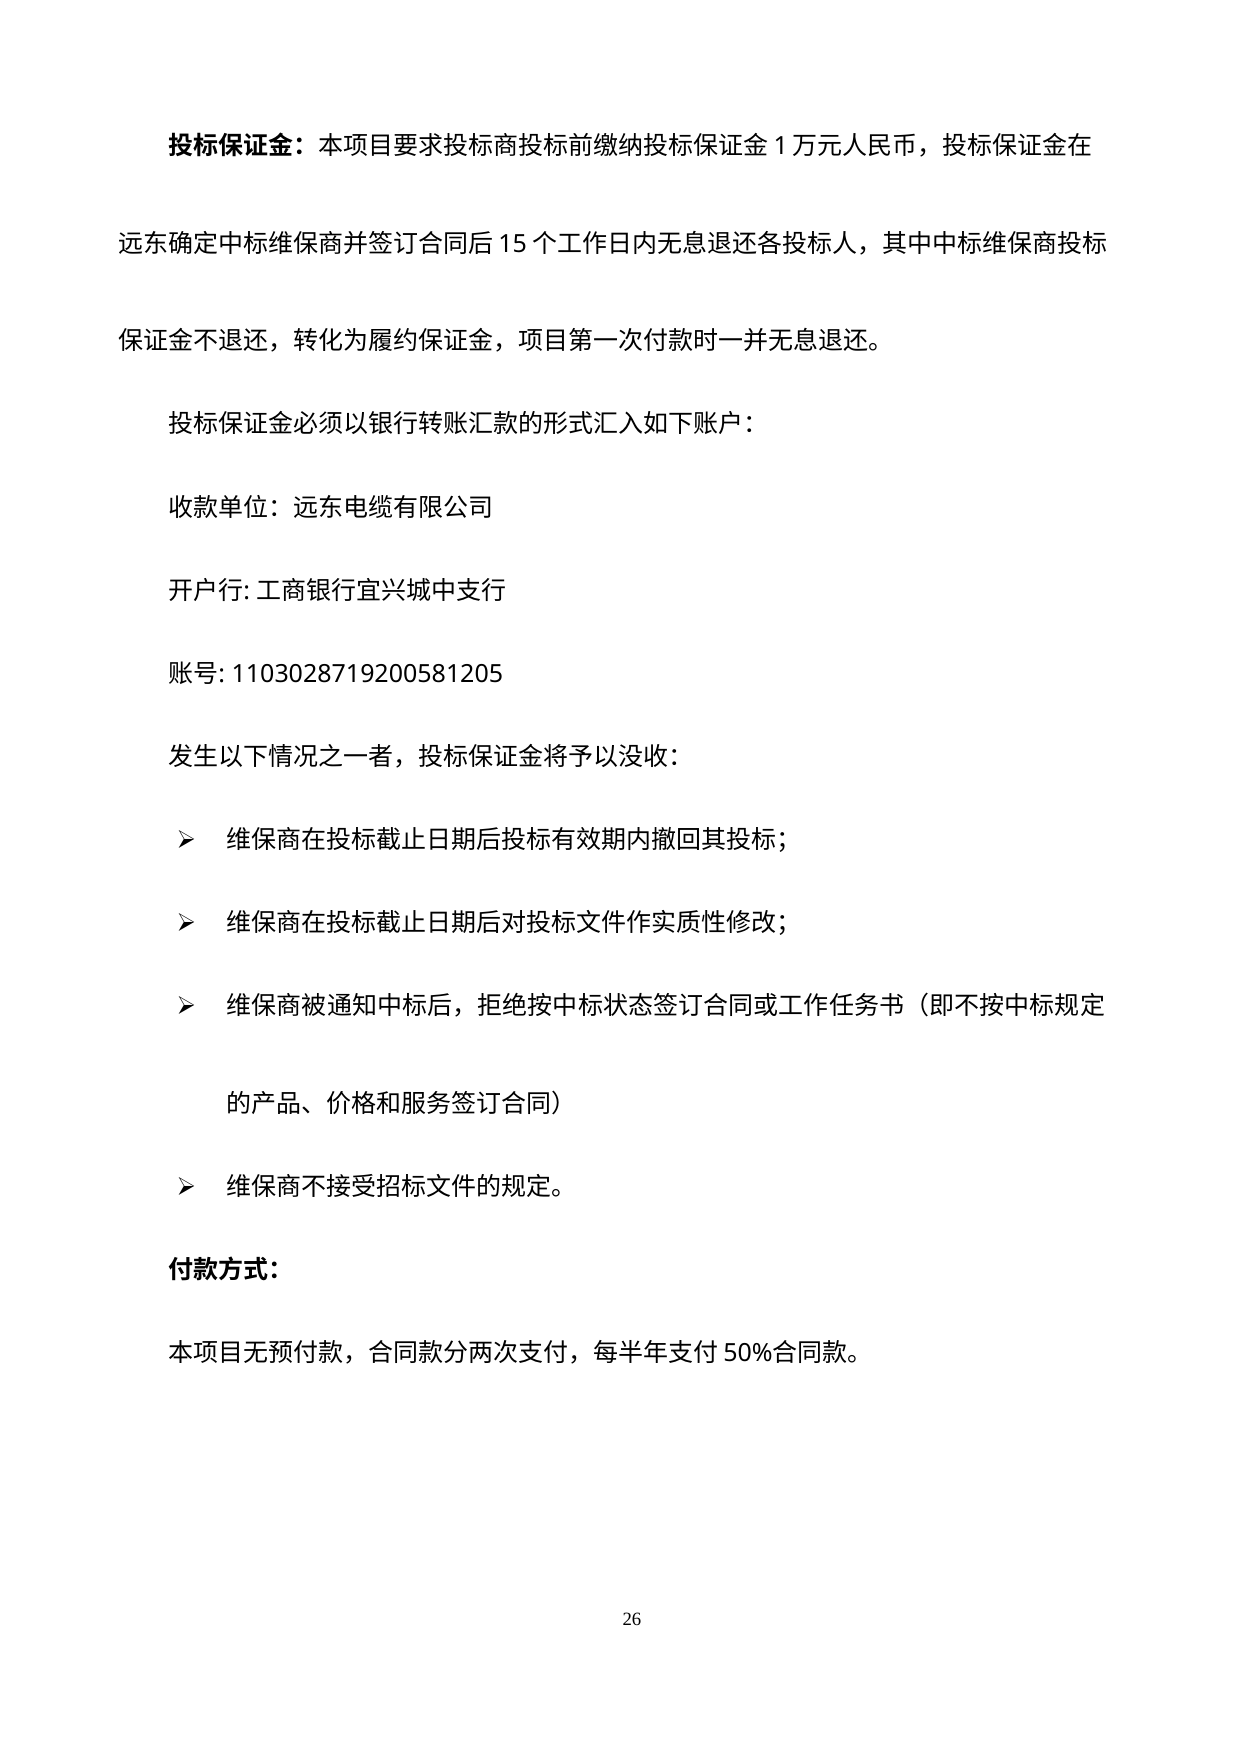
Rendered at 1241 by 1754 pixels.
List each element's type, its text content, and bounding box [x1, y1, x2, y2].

list 维保商不接受招标文件的规定。 [176, 1152, 1107, 1217]
text 收款单位：远东电缆有限公司 [118, 473, 1107, 538]
list 维保商在投标截止日期后投标有效期内撤回其投标； [176, 805, 1107, 870]
text 本项目无预付款，合同款分两次支付，每半年支付50%合同款。 [118, 1318, 1107, 1383]
text 投标保证金：本项目要求投标商投标前缴纳投标保证金1万元人民币，投标保证金在远东确定中标维保商并签订合同后15个工作日内无息退还各投标人，其中中标维保商投标保证金不退还，转化为履约保证金，项目第一次付款时一并无息退还。 [118, 111, 1107, 371]
text 发生以下情况之一者，投标保证金将予以没收： [118, 722, 1107, 787]
text 账号: 1103028719200581205 [118, 639, 1107, 704]
list 维保商被通知中标后，拒绝按中标状态签订合同或工作任务书（即不按中标规定的产品、价格和服务签订合同） [176, 971, 1107, 1134]
list 维保商在投标截止日期后对投标文件作实质性修改； [176, 888, 1107, 953]
text 开户行: 工商银行宜兴城中支行 [118, 556, 1107, 621]
text 投标保证金必须以银行转账汇款的形式汇入如下账户： [118, 389, 1107, 454]
text 付款方式： [118, 1235, 1107, 1300]
